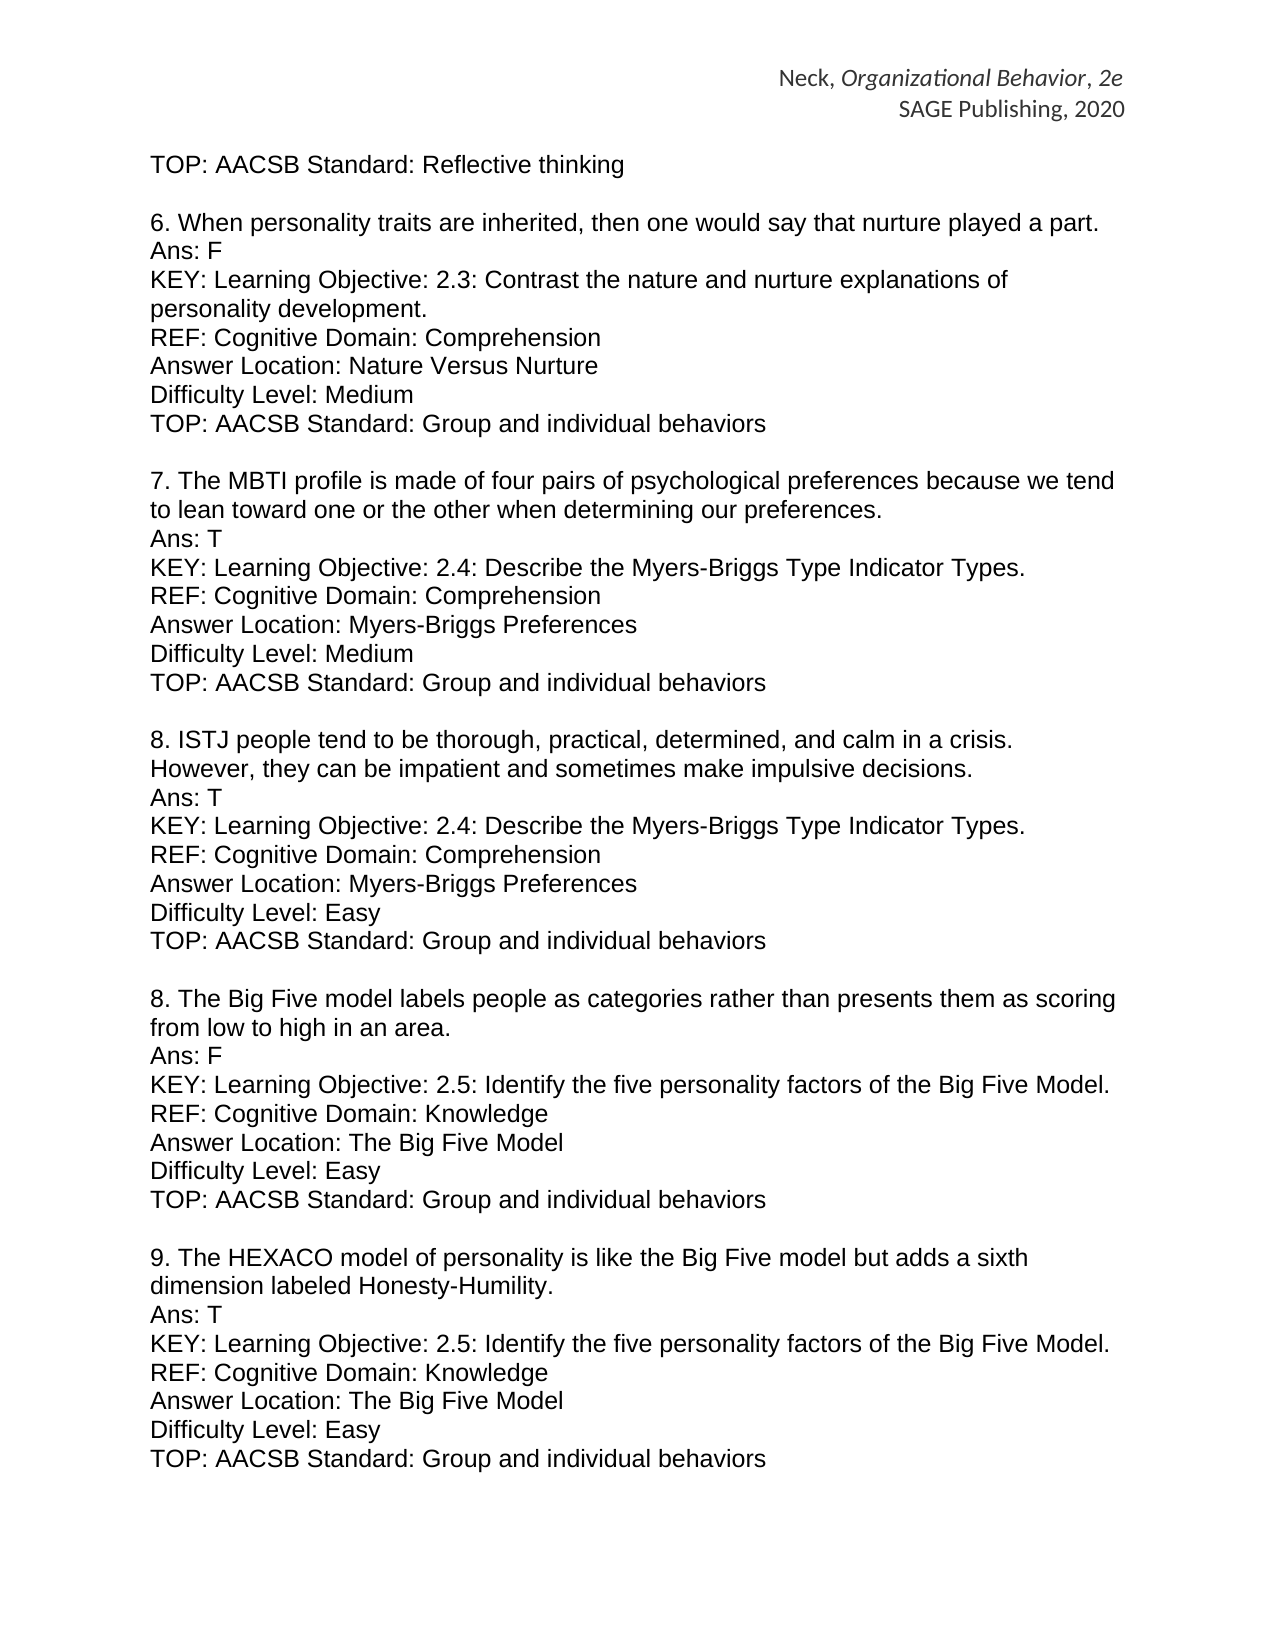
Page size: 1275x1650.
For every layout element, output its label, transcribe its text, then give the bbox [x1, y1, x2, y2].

text REF: Cognitive Domain: Comprehension [150, 581, 1125, 610]
text Ans: F [150, 1041, 1125, 1070]
text 6. When personality traits are inherited, then one would say that nurture played a part. [150, 207, 1125, 236]
text Ans: T [150, 524, 1125, 552]
text KEY: Learning Objective: 2.4: Describe the Myers-Briggs Type Indicator Types. [150, 552, 1125, 581]
text Answer Location: Myers-Briggs Preferences [150, 610, 1125, 639]
text Answer Location: The Big Five Model [150, 1127, 1125, 1156]
text Difficulty Level: Easy [150, 1415, 1125, 1444]
text Answer Location: Nature Versus Nurture [150, 351, 1125, 380]
text Ans: T [150, 1300, 1125, 1329]
text 8. ISTJ people tend to be thorough, practical, determined, and calm in a crisis. However, they can be impatient and sometimes make impulsive decisions. [150, 725, 1125, 782]
text Answer Location: The Big Five Model [150, 1386, 1125, 1415]
text REF: Cognitive Domain: Comprehension [150, 840, 1125, 869]
text REF: Cognitive Domain: Knowledge [150, 1099, 1125, 1127]
text Difficulty Level: Easy [150, 1156, 1125, 1185]
text 9. The HEXACO model of personality is like the Big Five model but adds a sixth dimension labeled Honesty-Humility. [150, 1242, 1125, 1300]
text TOP: AACSB Standard: Group and individual behaviors [150, 409, 1125, 437]
text TOP: AACSB Standard: Group and individual behaviors [150, 1185, 1125, 1214]
text TOP: AACSB Standard: Group and individual behaviors [150, 667, 1125, 696]
text REF: Cognitive Domain: Knowledge [150, 1357, 1125, 1386]
text Difficulty Level: Medium [150, 380, 1125, 409]
text Ans: T [150, 782, 1125, 811]
text Difficulty Level: Medium [150, 639, 1125, 667]
text Ans: F [150, 236, 1125, 265]
text TOP: AACSB Standard: Group and individual behaviors [150, 926, 1125, 955]
text TOP: AACSB Standard: Reflective thinking [150, 150, 1125, 179]
text KEY: Learning Objective: 2.5: Identify the five personality factors of the Big Five Model. [150, 1329, 1125, 1357]
text 8. The Big Five model labels people as categories rather than presents them as scoring from low to high in an area. [150, 984, 1125, 1041]
text REF: Cognitive Domain: Comprehension [150, 322, 1125, 351]
text Difficulty Level: Easy [150, 897, 1125, 926]
text 7. The MBTI profile is made of four pairs of psychological preferences because we tend to lean toward one or the other when determining our preferences. [150, 466, 1125, 524]
text KEY: Learning Objective: 2.5: Identify the five personality factors of the Big Five Model. [150, 1070, 1125, 1099]
text KEY: Learning Objective: 2.4: Describe the Myers-Briggs Type Indicator Types. [150, 811, 1125, 840]
text Answer Location: Myers-Briggs Preferences [150, 869, 1125, 897]
text KEY: Learning Objective: 2.3: Contrast the nature and nurture explanations of personality development. [150, 265, 1125, 322]
text TOP: AACSB Standard: Group and individual behaviors [150, 1444, 1125, 1472]
